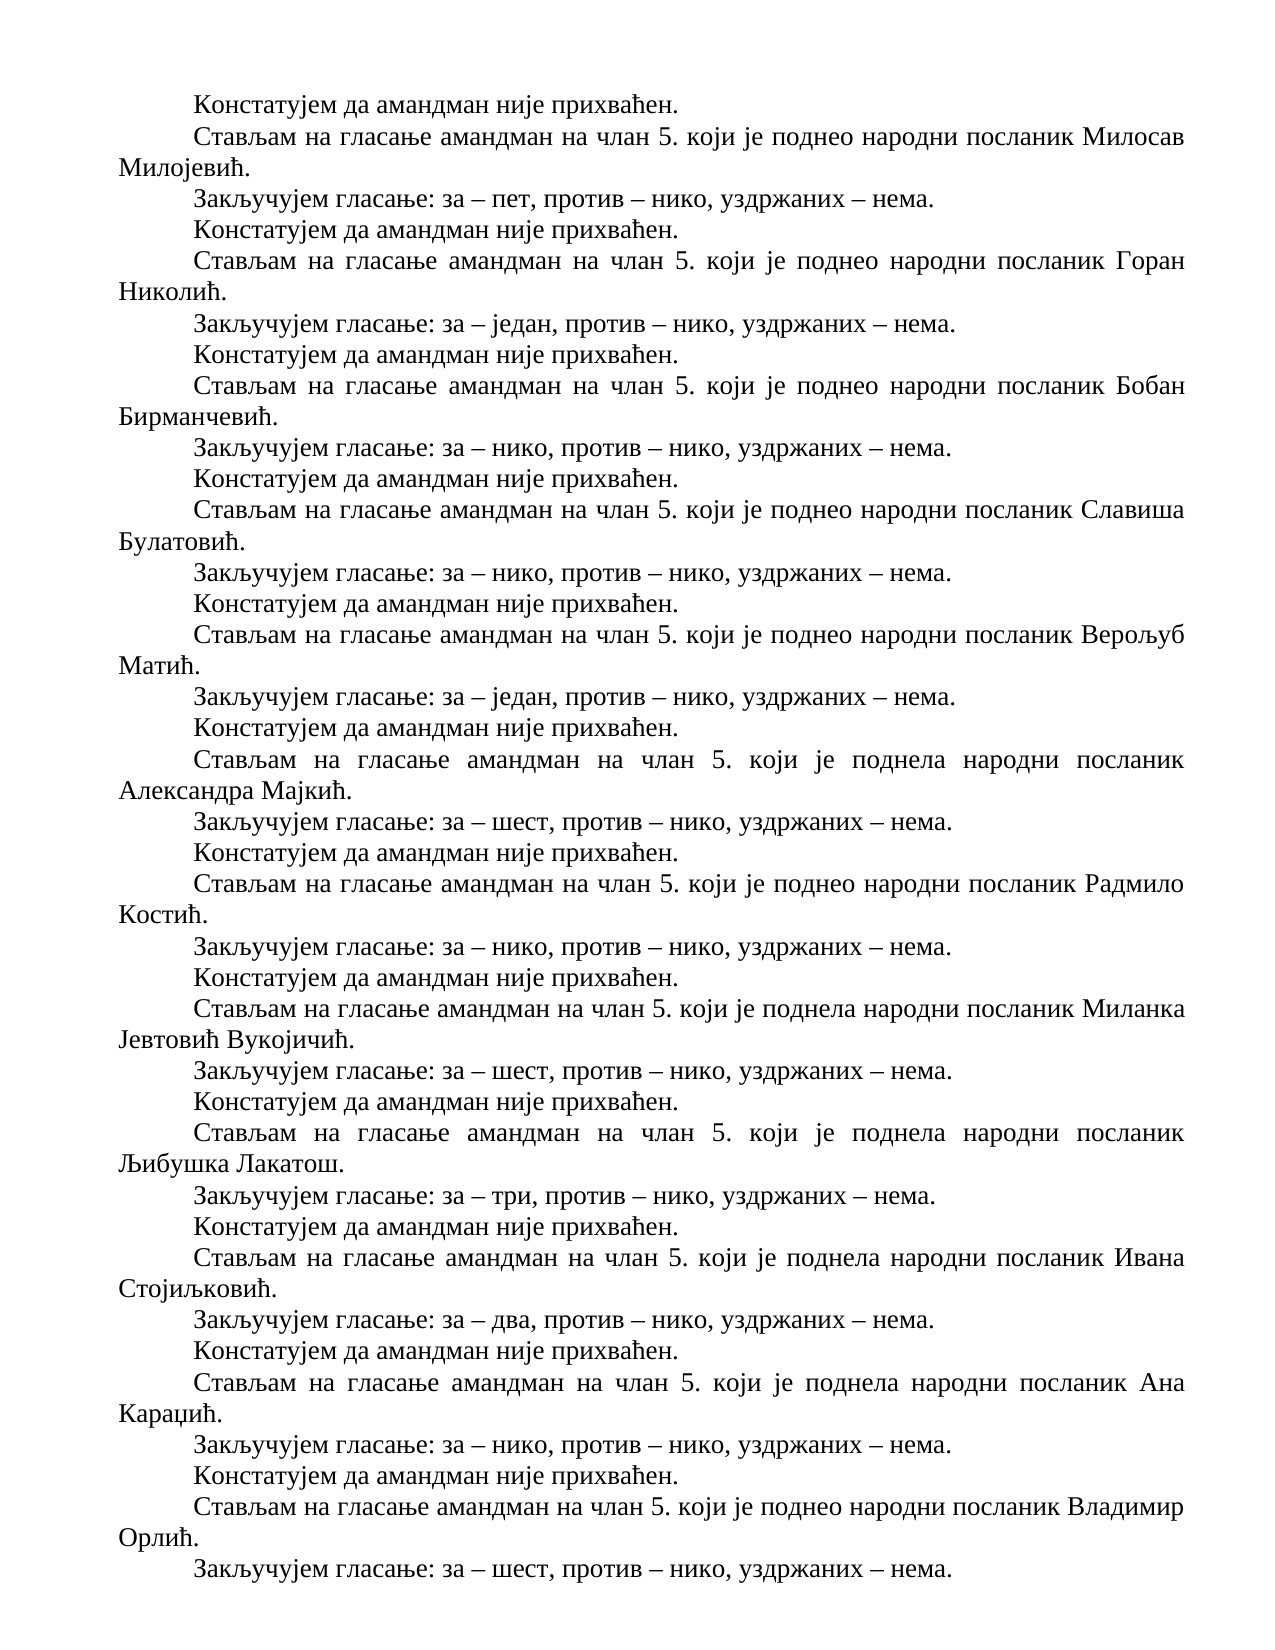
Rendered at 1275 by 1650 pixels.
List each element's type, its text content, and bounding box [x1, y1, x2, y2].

text Закључујем гласање: за – шест, против – нико, уздржаних – нема. [118, 1054, 1186, 1085]
text Стављам на гласање амандман на члан 5. који је поднео народни посланик Горан Николић. [118, 244, 1186, 307]
text Закључујем гласање: за – један, против – нико, уздржаних – нема. [118, 680, 1186, 712]
text Закључујем гласање: за – нико, против – нико, уздржаних – нема. [118, 929, 1186, 961]
text Стављам на гласање амандман на члан 5. који је поднела народни посланик Љибушка Лакатош. [118, 1116, 1186, 1179]
text Стављам на гласање амандман на члан 5. који је поднела народни посланик Миланка Јевтовић Вукојичић. [118, 992, 1186, 1054]
text Констатујем да амандман није прихваћен. [118, 89, 1186, 120]
text Стављам на гласање амандман на члан 5. који је поднела народни посланик Ивана Стојиљковић. [118, 1241, 1186, 1303]
text Стављам на гласање амандман на члан 5. који је поднео народни посланик Славиша Булатовић. [118, 493, 1186, 556]
text Закључујем гласање: за – шест, против – нико, уздржаних – нема. [118, 1552, 1186, 1584]
text Закључујем гласање: за – један, против – нико, уздржаних – нема. [118, 307, 1186, 338]
text Стављам на гласање амандман на члан 5. који је поднео народни посланик Бобан Бирманчевић. [118, 369, 1186, 431]
text Закључујем гласање: за – шест, против – нико, уздржаних – нема. [118, 805, 1186, 836]
text Стављам на гласање амандман на члан 5. који је поднео народни посланик Владимир Орлић. [118, 1490, 1186, 1552]
text Закључујем гласање: за – пет, против – нико, уздржаних – нема. [118, 182, 1186, 213]
text Констатујем да амандман није прихваћен. [118, 213, 1186, 244]
text Стављам на гласање амандман на члан 5. који је поднела народни посланик Александра Мајкић. [118, 743, 1186, 805]
text Констатујем да амандман није прихваћен. [118, 338, 1186, 369]
text Констатујем да амандман није прихваћен. [118, 1334, 1186, 1366]
text Стављам на гласање амандман на члан 5. који је поднео народни посланик Верољуб Матић. [118, 618, 1186, 680]
text Стављам на гласање амандман на члан 5. који је поднео народни посланик Милосав Милојевић. [118, 120, 1186, 182]
text Констатујем да амандман није прихваћен. [118, 587, 1186, 618]
text Закључујем гласање: за – три, против – нико, уздржаних – нема. [118, 1179, 1186, 1210]
text Закључујем гласање: за – нико, против – нико, уздржаних – нема. [118, 556, 1186, 587]
text Констатујем да амандман није прихваћен. [118, 1459, 1186, 1490]
text Констатујем да амандман није прихваћен. [118, 836, 1186, 867]
text Констатујем да амандман није прихваћен. [118, 1085, 1186, 1116]
text Констатујем да амандман није прихваћен. [118, 1210, 1186, 1241]
text Стављам на гласање амандман на члан 5. који је поднела народни посланик Ана Караџић. [118, 1366, 1186, 1428]
text Констатујем да амандман није прихваћен. [118, 712, 1186, 743]
text Констатујем да амандман није прихваћен. [118, 462, 1186, 493]
text Констатујем да амандман није прихваћен. [118, 961, 1186, 992]
text Закључујем гласање: за – нико, против – нико, уздржаних – нема. [118, 431, 1186, 462]
text Закључујем гласање: за – два, против – нико, уздржаних – нема. [118, 1303, 1186, 1334]
text Стављам на гласање амандман на члан 5. који је поднео народни посланик Радмило Костић. [118, 867, 1186, 929]
text Закључујем гласање: за – нико, против – нико, уздржаних – нема. [118, 1428, 1186, 1459]
